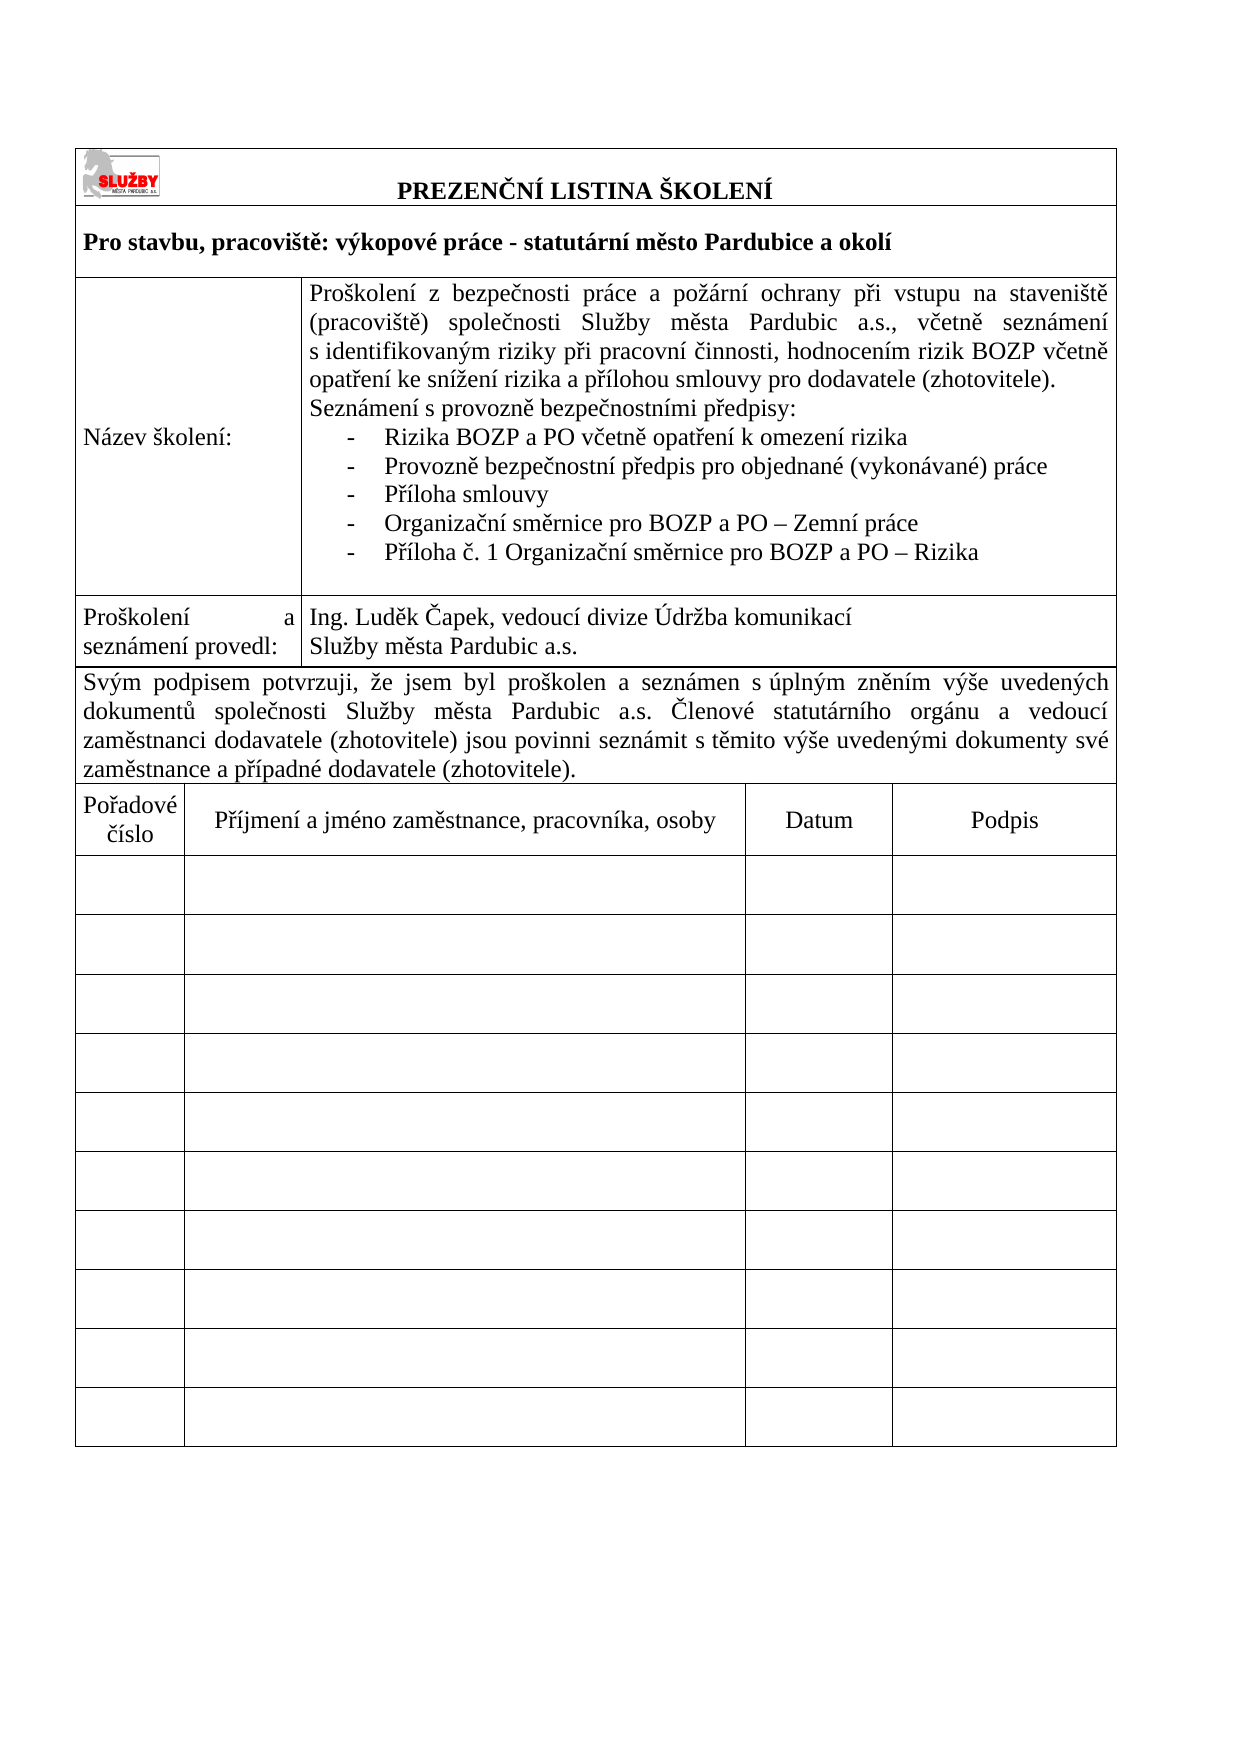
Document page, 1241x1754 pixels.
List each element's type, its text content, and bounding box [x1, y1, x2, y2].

table_cell [893, 1329, 1116, 1387]
table_cell [76, 856, 184, 914]
table_cell [746, 1093, 892, 1151]
table_cell [76, 1329, 184, 1387]
table_cell [185, 1329, 745, 1387]
table_cell Proškolení a seznámení provedl: [76, 596, 301, 666]
table_cell [746, 1152, 892, 1210]
table_cell [746, 1270, 892, 1328]
table_cell [893, 1034, 1116, 1092]
table_cell [185, 1211, 745, 1269]
table_header PREZENČNÍ LISTINA ŠKOLENÍ [76, 149, 1116, 204]
table_cell [746, 856, 892, 914]
table_cell [185, 975, 745, 1032]
table_cell [76, 1211, 184, 1269]
table_cell [185, 1270, 745, 1328]
table_cell Proškolení z bezpečnosti práce a požární ochrany při vstupu na staveniště (pracoviště) společnosti Služby města Pardubic a.s., včetně seznámení s identifikovaným riziky při pracovní činnosti, hodnocením rizik BOZP včetně opatření ke snížení rizika a přílohou smlouvy pro dodavatele (zhotovitele). Seznámení s provozně bezpečnostními předpisy: Rizika BOZP a PO včetně opatření k omezení rizika Provozně bezpečnostní předpis pro objednané (vykonávané) práce Příloha smlouvy Organizační směrnice pro BOZP a PO – Zemní práce Příloha č. 1 Organizační směrnice pro BOZP a PO – Rizika [302, 278, 1116, 594]
table_cell [893, 975, 1116, 1032]
table_cell Ing. Luděk Čapek, vedoucí divize Údržba komunikací Služby města Pardubic a.s. [302, 596, 1116, 666]
table_cell [76, 975, 184, 1032]
picture [82, 149, 160, 199]
table_cell [185, 1152, 745, 1210]
table_cell Název školení: [76, 278, 301, 594]
table_cell [893, 1270, 1116, 1328]
table_cell [185, 1034, 745, 1092]
table_cell [893, 1388, 1116, 1446]
table_cell [76, 1388, 184, 1446]
table_cell [185, 1093, 745, 1151]
table_cell [76, 1152, 184, 1210]
table_cell [746, 1034, 892, 1092]
table_cell [76, 1034, 184, 1092]
table_cell [746, 975, 892, 1032]
table_cell Datum [746, 784, 892, 855]
table_cell [893, 1093, 1116, 1151]
table_cell [76, 915, 184, 973]
table_cell [746, 1211, 892, 1269]
table_cell [76, 1093, 184, 1151]
table_cell [893, 915, 1116, 973]
table_cell Pořadové číslo [76, 784, 184, 855]
table_cell [185, 915, 745, 973]
table_cell Svým podpisem potvrzuji, že jsem byl proškolen a seznámen s úplným zněním výše uvedených dokumentů společnosti Služby města Pardubic a.s. Členové statutárního orgánu a vedoucí zaměstnanci dodavatele (zhotovitele) jsou povinni seznámit s těmito výše uvedenými dokumenty své zaměstnance a případné dodavatele (zhotovitele). [76, 668, 1116, 782]
table_cell Pro stavbu, pracoviště: výkopové práce - statutární město Pardubice a okolí [76, 206, 1116, 277]
table_cell [893, 1211, 1116, 1269]
table_cell [76, 1270, 184, 1328]
table_cell [746, 1329, 892, 1387]
table_cell Příjmení a jméno zaměstnance, pracovníka, osoby [185, 784, 745, 855]
table_cell [185, 856, 745, 914]
table_cell [893, 856, 1116, 914]
table_cell Podpis [893, 784, 1116, 855]
table_cell [185, 1388, 745, 1446]
table_cell [746, 915, 892, 973]
table_cell [893, 1152, 1116, 1210]
table_cell [746, 1388, 892, 1446]
